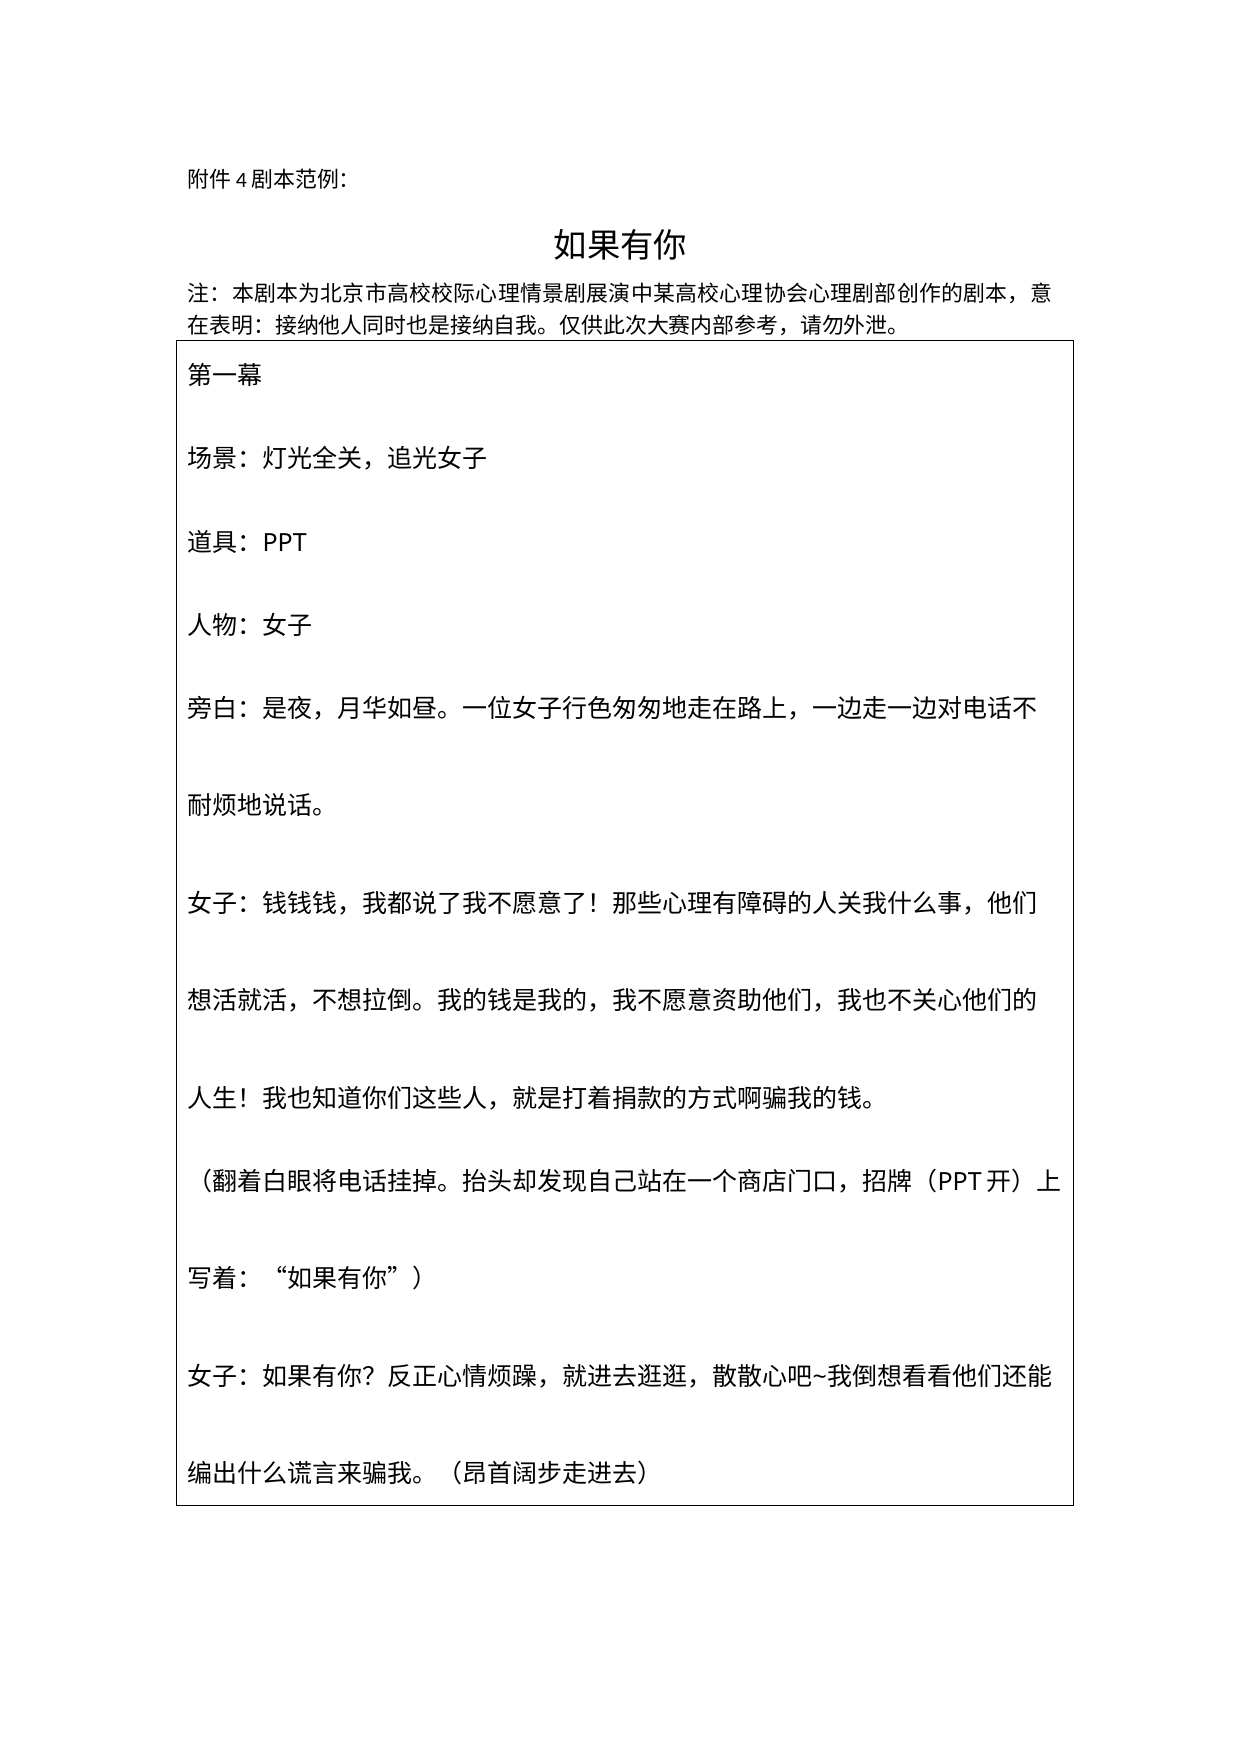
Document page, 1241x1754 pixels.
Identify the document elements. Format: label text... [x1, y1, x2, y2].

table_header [177, 341, 1073, 1504]
text 附件4剧本范例： [187, 162, 1053, 194]
text 如果有你 [187, 210, 1053, 275]
text 注：本剧本为北京市高校校际心理情景剧展演中某高校心理协会心理剧部创作的剧本，意在表明：接纳他人同时也是接纳自我。仅供此次大赛内部参考，请勿外泄。 [187, 275, 1053, 340]
